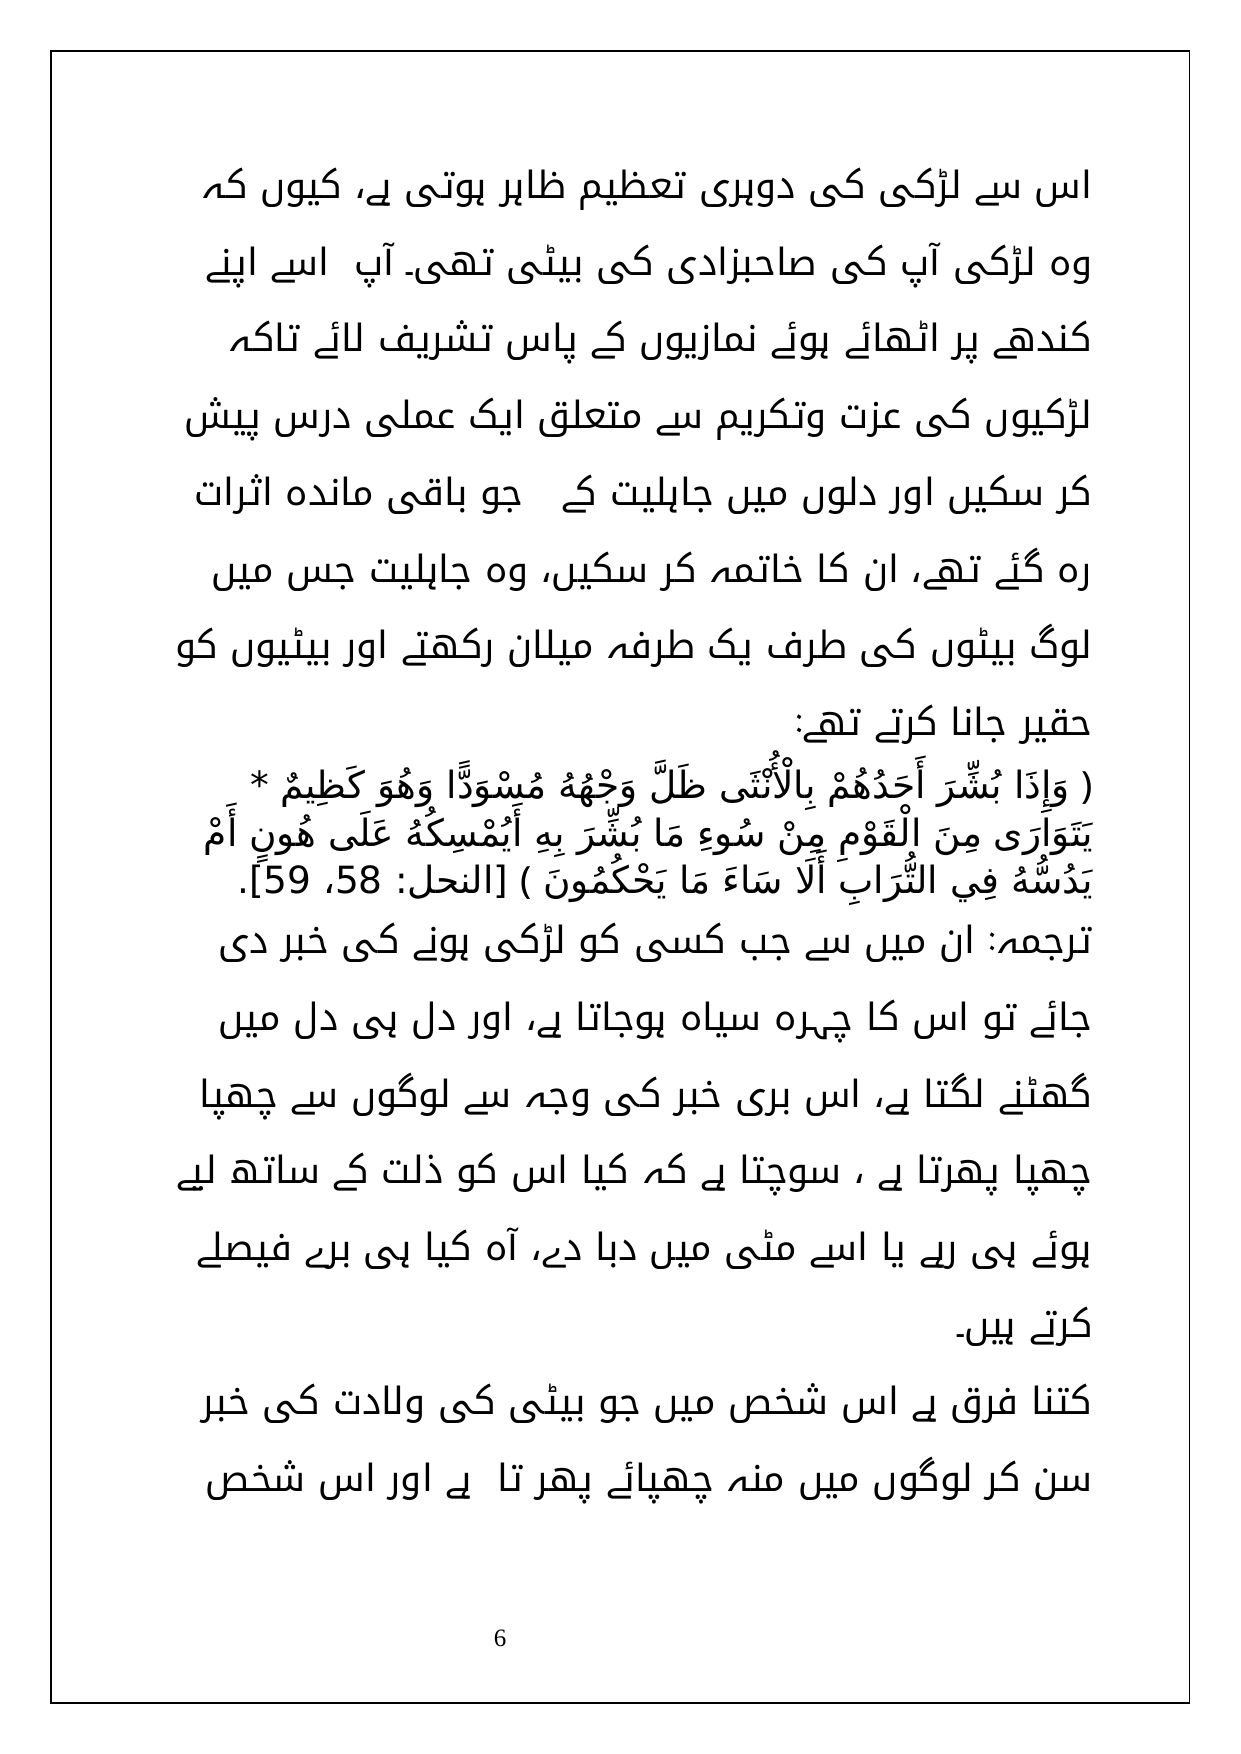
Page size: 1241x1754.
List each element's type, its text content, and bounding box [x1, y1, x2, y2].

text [148, 1366, 1093, 1514]
text ترجمہ: ان میں سے جب کسی کو لڑکی ہونے کی خبر دی جائے تو اس کا چہرہ سیاہ ہوجاتا ہے، اور دل ہی دل میں گھٹنے لگتا ہے، اس بری خبر کی وجہ سے لوگوں سے چھپا چھپا پھرتا ہے ، سوچتا ہے کہ کیا اس کو ذلت کے ساتھ لیے ہوئے ہی رہے یا اسے مٹی میں دبا دے، آہ کیا ہی برے فیصلے کرتے ہیں۔ [148, 905, 1093, 1360]
text ﴿ وَإِذَا بُشِّرَ أَحَدُهُمْ بِالْأُنْثَى ظَلَّ وَجْهُهُ مُسْوَدًّا وَهُوَ كَظِيمٌ * يَتَوَارَى مِنَ الْقَوْمِ مِنْ سُوءِ مَا بُشِّرَ بِهِ أَيُمْسِكُهُ عَلَى هُونٍ أَمْ يَدُسُّهُ فِي التُّرَابِ أَلَا سَاءَ مَا يَحْكُمُونَ ﴾ [النحل: 58، 59]. [148, 764, 1093, 902]
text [148, 150, 1093, 758]
